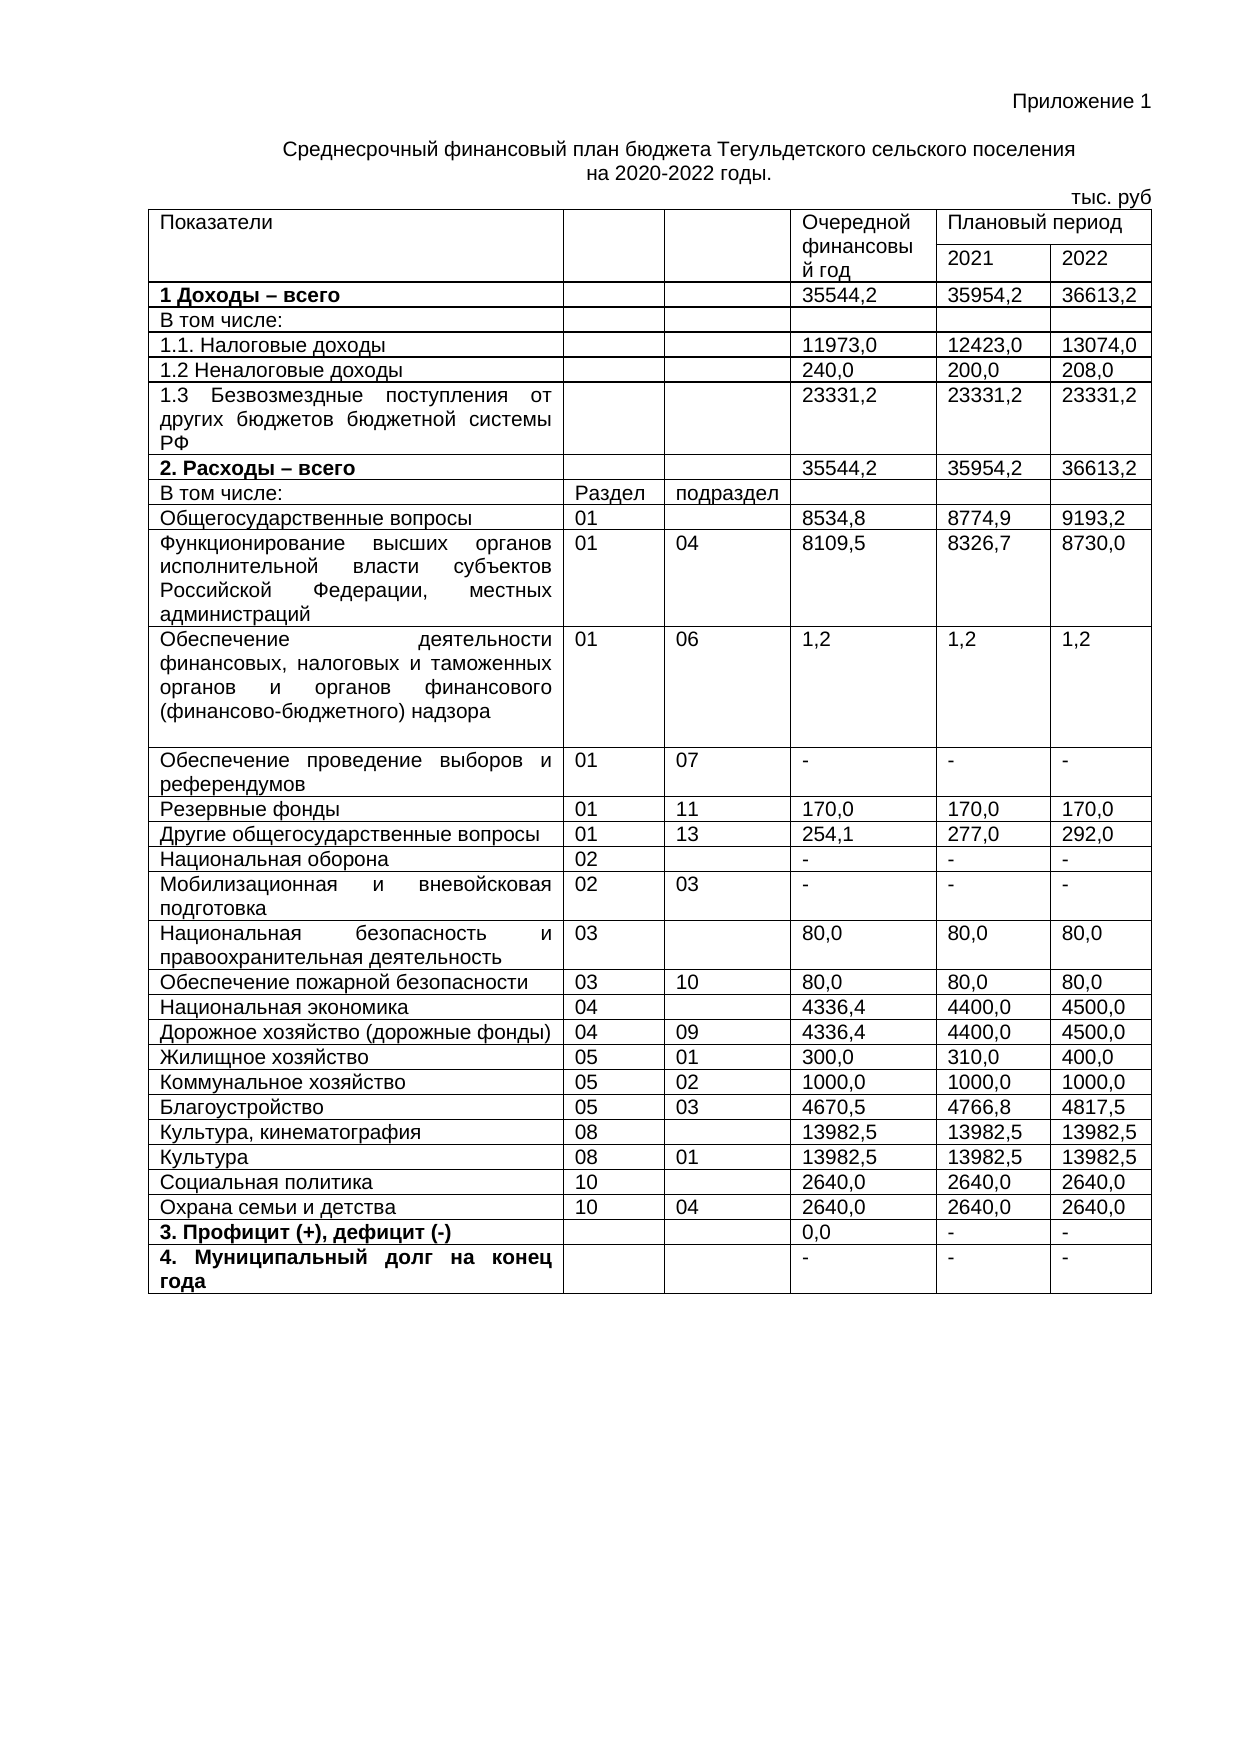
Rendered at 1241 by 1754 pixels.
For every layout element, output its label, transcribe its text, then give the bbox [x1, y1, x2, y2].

table_cell 1,2 [1051, 627, 1151, 747]
table_cell [665, 333, 790, 356]
table_cell [665, 921, 790, 969]
table_cell 01 [564, 505, 664, 529]
table_cell [1051, 480, 1151, 504]
table_cell 10 [564, 1195, 664, 1219]
table_cell 2. Расходы – всего [149, 455, 563, 479]
table_cell [665, 1220, 790, 1244]
table_cell 170,0 [1051, 797, 1151, 821]
table_cell 2640,0 [937, 1170, 1050, 1194]
table_cell 1,2 [791, 627, 936, 747]
table_cell 13982,5 [791, 1145, 936, 1169]
table_cell - [937, 872, 1050, 920]
table_cell 11973,0 [791, 333, 936, 356]
table_header [564, 210, 664, 281]
table_cell Функционирование высших органов исполнительной власти субъектов Российской Федерации, местных администраций [149, 530, 563, 626]
table_cell [665, 505, 790, 529]
table_cell 35544,2 [791, 455, 936, 479]
table_cell 13982,5 [1051, 1120, 1151, 1144]
table_cell [665, 358, 790, 381]
table_cell В том числе: [149, 308, 563, 331]
table_cell 208,0 [1051, 358, 1151, 381]
table_cell 13982,5 [1051, 1145, 1151, 1169]
table_cell 03 [665, 1095, 790, 1119]
table_cell [564, 1245, 664, 1293]
table_cell [791, 308, 936, 331]
table_cell - [1051, 1220, 1151, 1244]
table_cell 05 [564, 1045, 664, 1069]
table_cell 80,0 [791, 970, 936, 994]
table_cell 13 [665, 822, 790, 846]
table_cell 254,1 [791, 822, 936, 846]
table_cell 36613,2 [1051, 455, 1151, 479]
table_cell - [1051, 872, 1151, 920]
table_cell [665, 1120, 790, 1144]
table_cell 04 [665, 530, 790, 626]
table_cell 4400,0 [937, 1020, 1050, 1044]
table_cell Обеспечение проведение выборов и референдумов [149, 748, 563, 796]
table_cell 1.3 Безвозмездные поступления от других бюджетов бюджетной системы РФ [149, 383, 563, 454]
table_cell 35954,2 [937, 283, 1050, 306]
table_cell 1000,0 [791, 1070, 936, 1094]
table_cell Дорожное хозяйство (дорожные фонды) [149, 1020, 563, 1044]
table_cell 8326,7 [937, 530, 1050, 626]
table_cell 01 [564, 530, 664, 626]
table_cell 35544,2 [791, 283, 936, 306]
table_cell [791, 480, 936, 504]
table_header Показатели [149, 210, 563, 281]
table_cell 05 [564, 1070, 664, 1094]
table_cell [564, 333, 664, 356]
table_cell 08 [564, 1145, 664, 1169]
table_cell подраздел [665, 480, 790, 504]
table_cell 300,0 [791, 1045, 936, 1069]
table_cell Общегосударственные вопросы [149, 505, 563, 529]
table_cell [665, 308, 790, 331]
table_cell 13074,0 [1051, 333, 1151, 356]
table_cell 13982,5 [791, 1120, 936, 1144]
table_header Плановый период [937, 210, 1151, 244]
table_cell 36613,2 [1051, 283, 1151, 306]
table_cell Культура [149, 1145, 563, 1169]
table_cell 1,2 [937, 627, 1050, 747]
table_cell 80,0 [1051, 970, 1151, 994]
table_cell 310,0 [937, 1045, 1050, 1069]
table_cell 12423,0 [937, 333, 1050, 356]
table_cell [564, 308, 664, 331]
text на 2020-2022 годы. [148, 161, 1152, 184]
table_cell 1000,0 [1051, 1070, 1151, 1094]
table_cell 9193,2 [1051, 505, 1151, 529]
table_cell 400,0 [1051, 1045, 1151, 1069]
table_cell 1000,0 [937, 1070, 1050, 1094]
text тыс. руб [148, 184, 1152, 208]
table_cell - [1051, 748, 1151, 796]
table_cell 23331,2 [937, 383, 1050, 454]
table_cell 2640,0 [791, 1195, 936, 1219]
table_cell 4. Муниципальный долг на конец года [149, 1245, 563, 1293]
table_cell 4400,0 [937, 995, 1050, 1019]
table_header Очередной финансовый год [791, 210, 936, 281]
table_cell Национальная экономика [149, 995, 563, 1019]
table_cell [665, 455, 790, 479]
table_cell Резервные фонды [149, 797, 563, 821]
table_cell - [791, 872, 936, 920]
table_cell 80,0 [937, 970, 1050, 994]
table_cell 13982,5 [937, 1120, 1050, 1144]
table_cell В том числе: [149, 480, 563, 504]
table_cell 170,0 [937, 797, 1050, 821]
text Приложение 1 [148, 89, 1152, 113]
table_cell 8774,9 [937, 505, 1050, 529]
table_cell [665, 283, 790, 306]
table_cell [937, 480, 1050, 504]
table_cell - [791, 748, 936, 796]
table_cell 4500,0 [1051, 995, 1151, 1019]
table_cell [665, 383, 790, 454]
table_header [665, 210, 790, 281]
table_cell 170,0 [791, 797, 936, 821]
table_cell 11 [665, 797, 790, 821]
table_cell Жилищное хозяйство [149, 1045, 563, 1069]
text Среднесрочный финансовый план бюджета Тегульдетского сельского поселения [148, 137, 1152, 161]
table_cell 4500,0 [1051, 1020, 1151, 1044]
table_cell 23331,2 [791, 383, 936, 454]
table_cell Мобилизационная и вневойсковая подготовка [149, 872, 563, 920]
table_cell Охрана семьи и детства [149, 1195, 563, 1219]
table_cell 23331,2 [1051, 383, 1151, 454]
table_cell - [791, 847, 936, 871]
table_cell 1 Доходы – всего [149, 283, 563, 306]
table_cell 277,0 [937, 822, 1050, 846]
table_cell [665, 1245, 790, 1293]
table_cell Обеспечение деятельности финансовых, налоговых и таможенных органов и органов финансового (финансово-бюджетного) надзора [149, 627, 563, 747]
table_cell 03 [665, 872, 790, 920]
table_cell 13982,5 [937, 1145, 1050, 1169]
table_cell [665, 847, 790, 871]
table_cell 2640,0 [791, 1170, 936, 1194]
table_cell 2022 [1051, 245, 1151, 281]
table_cell 04 [564, 1020, 664, 1044]
table_cell Социальная политика [149, 1170, 563, 1194]
table_cell 02 [665, 1070, 790, 1094]
table_cell [937, 308, 1050, 331]
table_cell 8109,5 [791, 530, 936, 626]
table_cell 2640,0 [1051, 1195, 1151, 1219]
table_cell [564, 383, 664, 454]
table_cell Другие общегосударственные вопросы [149, 822, 563, 846]
table_cell 01 [564, 748, 664, 796]
table_cell 04 [665, 1195, 790, 1219]
table_cell - [937, 1220, 1050, 1244]
table_cell - [937, 847, 1050, 871]
table_cell Обеспечение пожарной безопасности [149, 970, 563, 994]
table_cell 8730,0 [1051, 530, 1151, 626]
table_cell 8534,8 [791, 505, 936, 529]
table_cell - [937, 748, 1050, 796]
table_cell [564, 1220, 664, 1244]
table_cell 03 [564, 921, 664, 969]
table_cell 0,0 [791, 1220, 936, 1244]
table_cell [665, 1170, 790, 1194]
table_cell 4336,4 [791, 995, 936, 1019]
table_cell 240,0 [791, 358, 936, 381]
table_cell - [1051, 1245, 1151, 1293]
table_cell 4670,5 [791, 1095, 936, 1119]
table_cell 1.1. Налоговые доходы [149, 333, 563, 356]
table_cell 01 [665, 1045, 790, 1069]
table_cell 01 [564, 797, 664, 821]
table_cell 02 [564, 847, 664, 871]
table_cell [564, 283, 664, 306]
table_cell 09 [665, 1020, 790, 1044]
table_cell Благоустройство [149, 1095, 563, 1119]
table_cell [564, 358, 664, 381]
table_cell 80,0 [1051, 921, 1151, 969]
table_cell 1.2 Неналоговые доходы [149, 358, 563, 381]
table_cell 4817,5 [1051, 1095, 1151, 1119]
table_cell 02 [564, 872, 664, 920]
table_cell 2640,0 [937, 1195, 1050, 1219]
table_cell 80,0 [791, 921, 936, 969]
table_cell 10 [665, 970, 790, 994]
table_cell - [1051, 847, 1151, 871]
table_cell 04 [564, 995, 664, 1019]
table_cell 05 [564, 1095, 664, 1119]
table_cell 01 [564, 822, 664, 846]
table_cell - [791, 1245, 936, 1293]
table_cell 08 [564, 1120, 664, 1144]
table_cell 35954,2 [937, 455, 1050, 479]
table_cell Культура, кинематография [149, 1120, 563, 1144]
table_cell Коммунальное хозяйство [149, 1070, 563, 1094]
table_cell 2021 [937, 245, 1050, 281]
table_cell 01 [564, 627, 664, 747]
table_cell 4766,8 [937, 1095, 1050, 1119]
table_cell 80,0 [937, 921, 1050, 969]
table_cell [564, 455, 664, 479]
table_cell - [937, 1245, 1050, 1293]
table_cell [665, 995, 790, 1019]
table_cell 2640,0 [1051, 1170, 1151, 1194]
table_cell Раздел [564, 480, 664, 504]
table_cell 4336,4 [791, 1020, 936, 1044]
table_cell 01 [665, 1145, 790, 1169]
table_cell 3. Профицит (+), дефицит (-) [149, 1220, 563, 1244]
table_cell Национальная безопасность и правоохранительная деятельность [149, 921, 563, 969]
table_cell 200,0 [937, 358, 1050, 381]
table_cell 03 [564, 970, 664, 994]
table_cell 06 [665, 627, 790, 747]
table_cell 07 [665, 748, 790, 796]
table_cell Национальная оборона [149, 847, 563, 871]
table_cell 10 [564, 1170, 664, 1194]
table_cell [1051, 308, 1151, 331]
table_cell 292,0 [1051, 822, 1151, 846]
